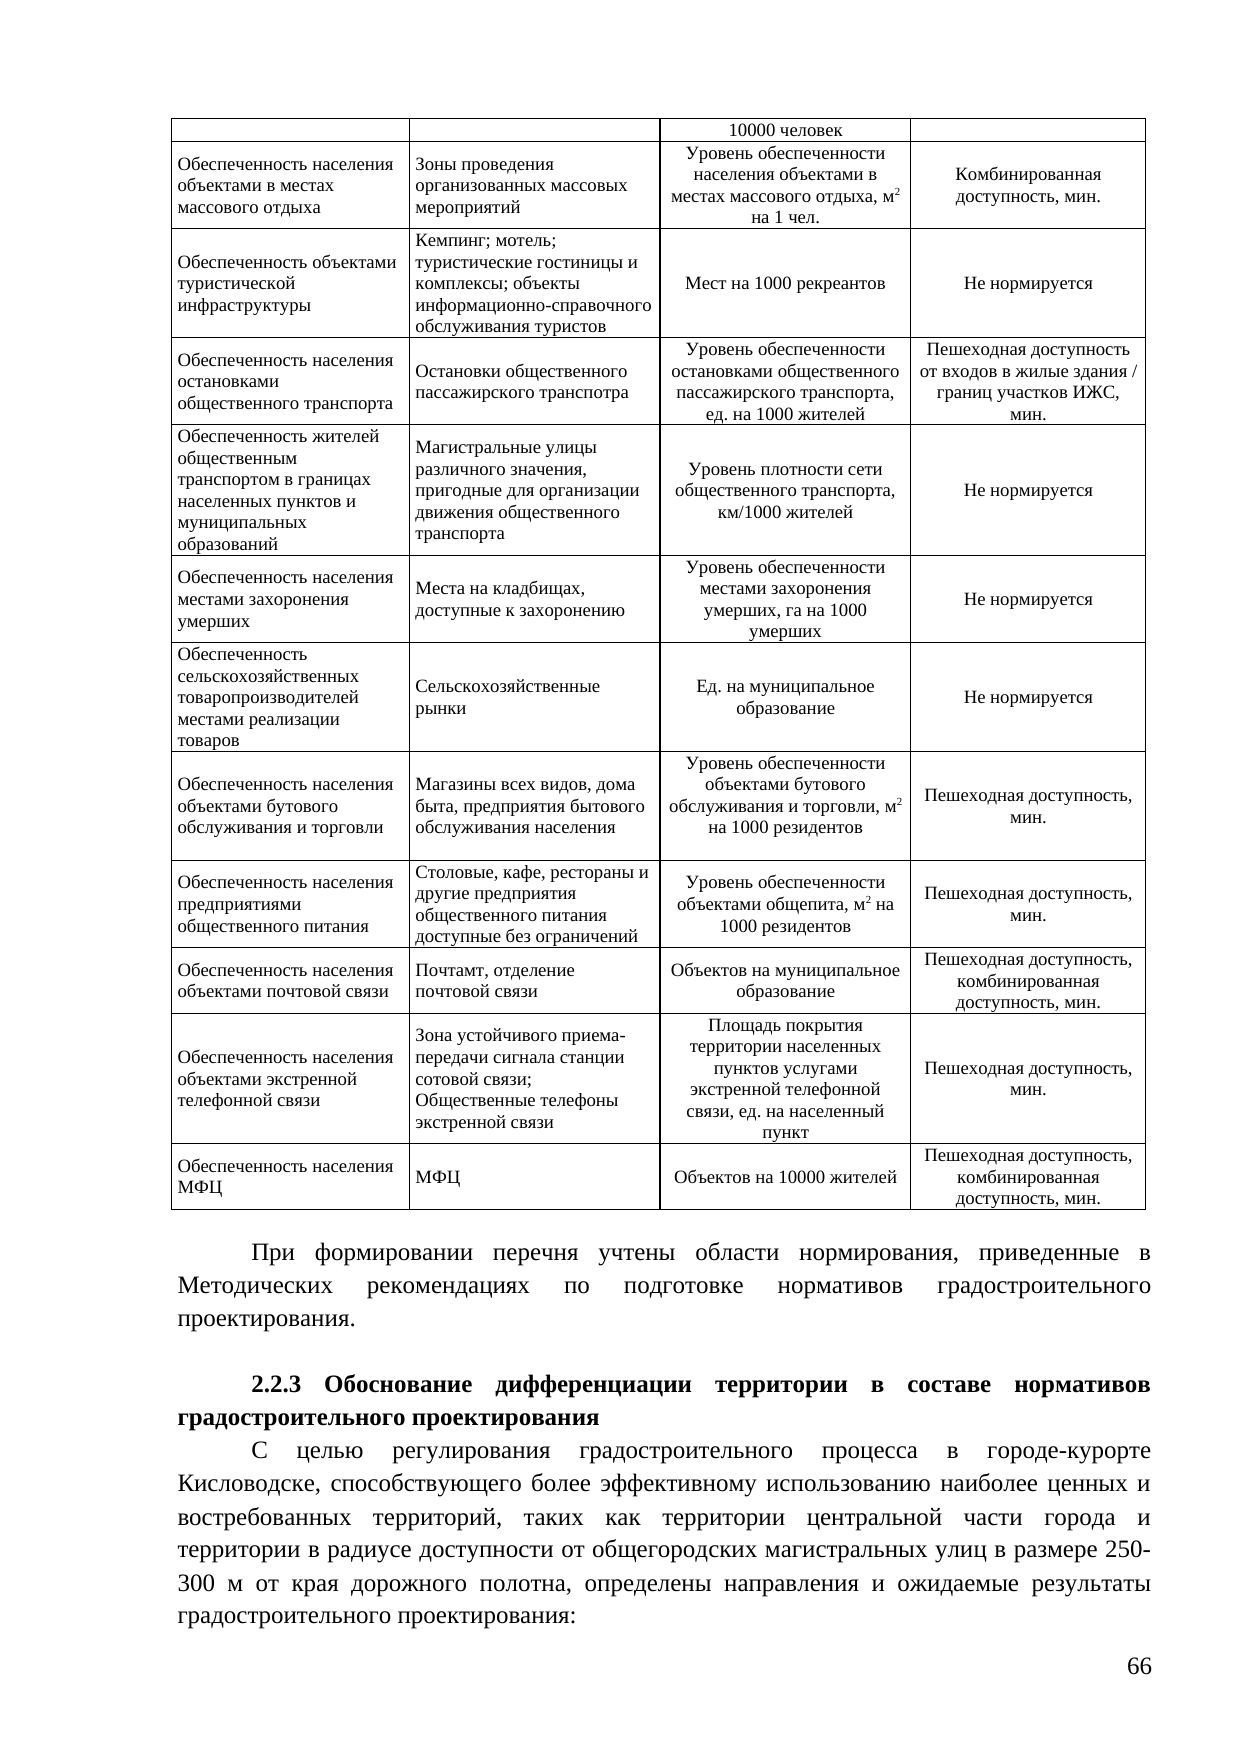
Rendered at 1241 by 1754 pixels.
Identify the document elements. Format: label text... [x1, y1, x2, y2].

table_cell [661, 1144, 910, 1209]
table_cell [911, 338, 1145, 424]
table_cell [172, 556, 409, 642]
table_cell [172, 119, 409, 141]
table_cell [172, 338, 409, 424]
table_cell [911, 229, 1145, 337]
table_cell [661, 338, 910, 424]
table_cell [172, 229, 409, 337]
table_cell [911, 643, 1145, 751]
text С целью регулирования градостроительного процесса в городе-курорте Кисловодске, способствующего более эффективному использованию наиболее ценных и востребованных территорий, таких как территории центральной части города и территории в радиусе доступности от общегородских магистральных улиц в размере 250-300 м от края дорожного полотна, определены направления и ожидаемые результаты градостроительного проектирования: [177, 1436, 1152, 1629]
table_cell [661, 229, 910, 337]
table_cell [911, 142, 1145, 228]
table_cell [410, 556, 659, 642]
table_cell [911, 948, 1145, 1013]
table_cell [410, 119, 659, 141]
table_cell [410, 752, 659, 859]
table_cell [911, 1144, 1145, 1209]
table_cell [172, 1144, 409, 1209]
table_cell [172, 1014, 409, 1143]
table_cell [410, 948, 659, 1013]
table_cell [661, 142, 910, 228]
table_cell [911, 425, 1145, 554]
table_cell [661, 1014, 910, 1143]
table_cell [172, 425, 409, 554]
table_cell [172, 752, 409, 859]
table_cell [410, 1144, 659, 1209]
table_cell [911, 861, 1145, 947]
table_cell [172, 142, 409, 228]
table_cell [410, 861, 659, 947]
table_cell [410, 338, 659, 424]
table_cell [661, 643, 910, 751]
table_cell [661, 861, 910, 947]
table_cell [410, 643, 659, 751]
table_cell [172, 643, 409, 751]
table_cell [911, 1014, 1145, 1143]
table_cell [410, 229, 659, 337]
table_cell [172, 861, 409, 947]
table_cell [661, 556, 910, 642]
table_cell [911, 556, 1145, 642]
text При формировании перечня учтены области нормирования, приведенные в Методических рекомендациях по подготовке нормативов градостроительного проектирования. [177, 1237, 1152, 1332]
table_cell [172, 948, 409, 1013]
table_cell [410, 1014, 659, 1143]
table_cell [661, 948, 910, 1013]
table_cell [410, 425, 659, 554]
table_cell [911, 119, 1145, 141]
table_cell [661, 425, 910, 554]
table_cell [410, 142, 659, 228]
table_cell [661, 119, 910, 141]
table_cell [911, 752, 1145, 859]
text 2.2.3 Обоснование дифференциации территории в составе нормативов градостроительного проектирования [177, 1369, 1152, 1431]
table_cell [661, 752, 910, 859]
